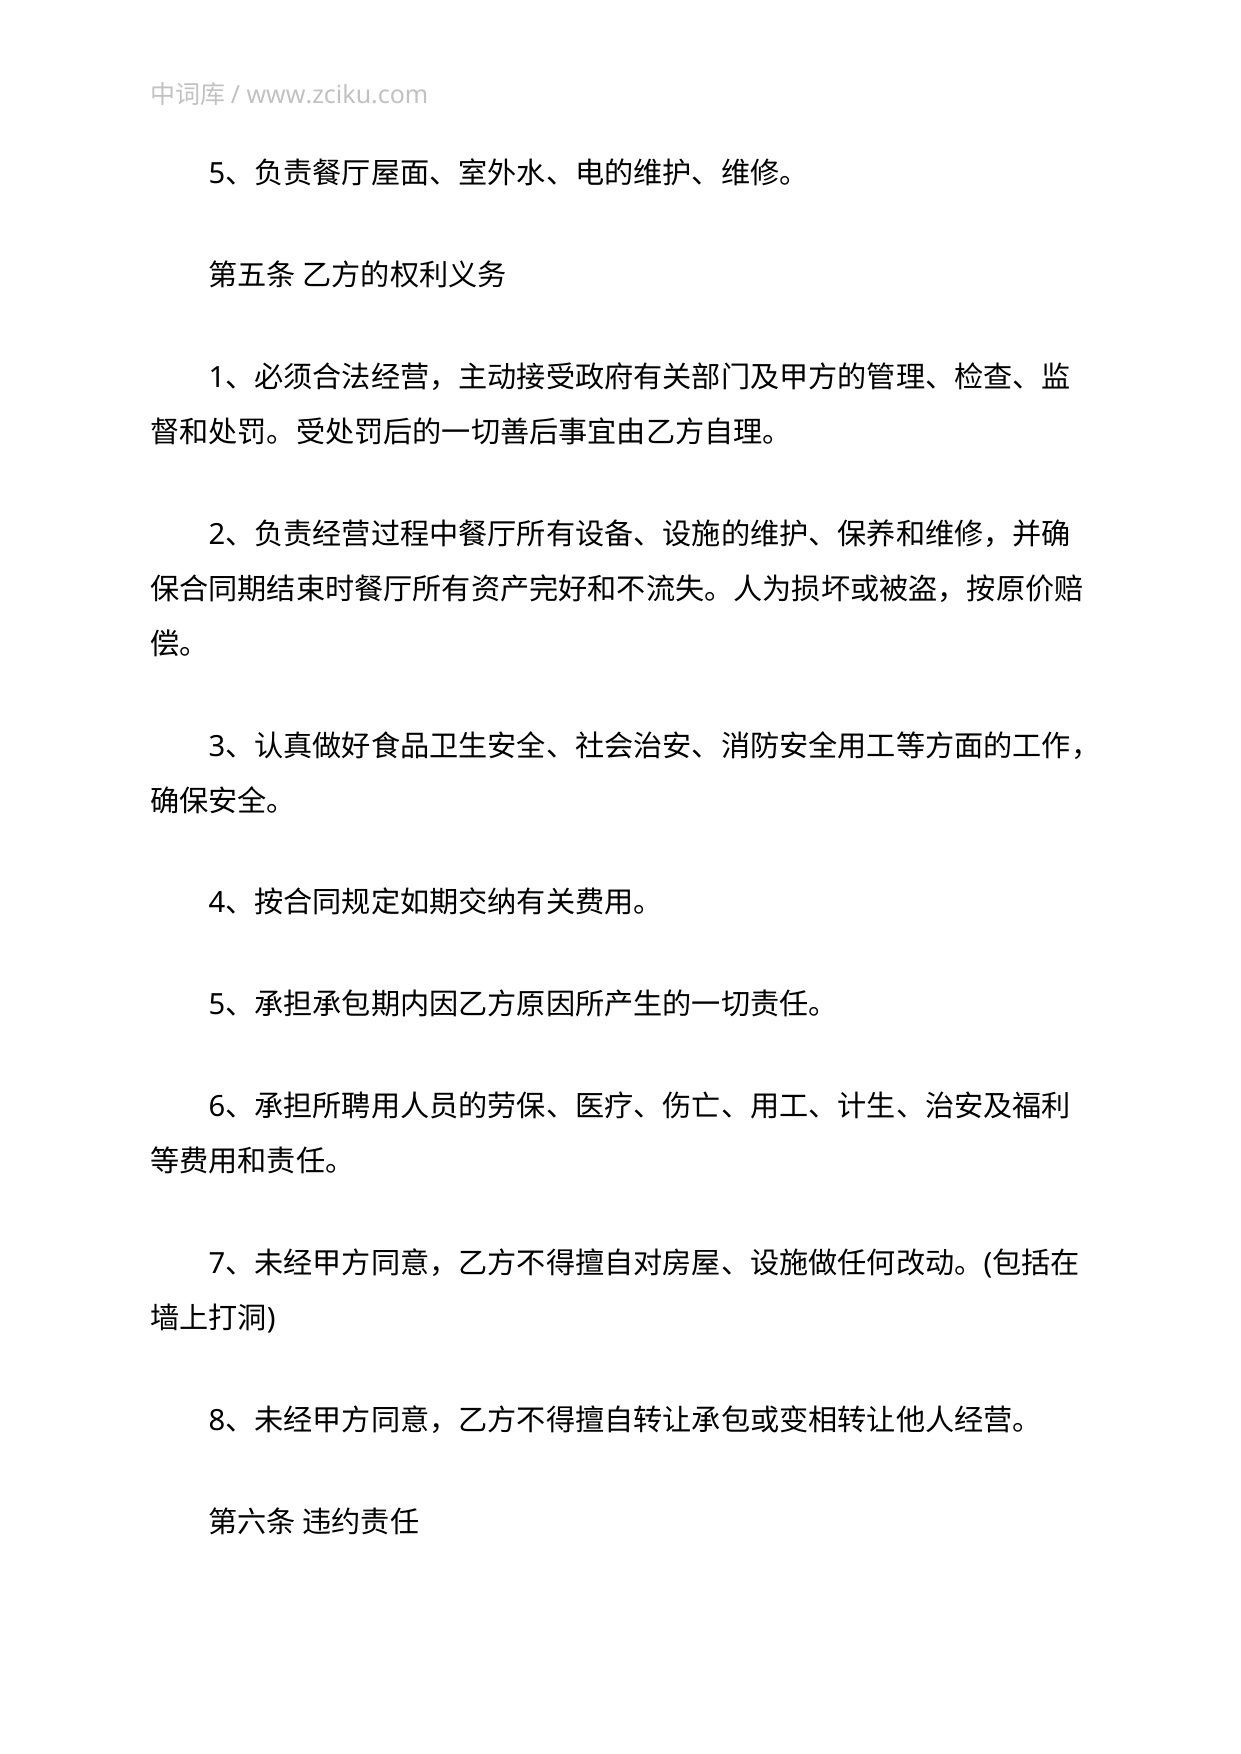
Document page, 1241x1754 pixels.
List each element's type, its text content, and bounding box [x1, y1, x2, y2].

text 第六条 违约责任 [150, 1499, 1090, 1541]
text 4、按合同规定如期交纳有关费用。 [150, 879, 1090, 921]
text 1、必须合法经营，主动接受政府有关部门及甲方的管理、检查、监督和处罚。受处罚后的一切善后事宜由乙方自理。 [150, 354, 1090, 451]
text 第五条 乙方的权利义务 [150, 252, 1090, 294]
text 5、负责餐厅屋面、室外水、电的维护、维修。 [150, 150, 1090, 192]
text 3、认真做好食品卫生安全、社会治安、消防安全用工等方面的工作，确保安全。 [150, 722, 1090, 819]
text 7、未经甲方同意，乙方不得擅自对房屋、设施做任何改动。(包括在墙上打洞) [150, 1240, 1090, 1337]
text 8、未经甲方同意，乙方不得擅自转让承包或变相转让他人经营。 [150, 1397, 1090, 1439]
text 6、承担所聘用人员的劳保、医疗、伤亡、用工、计生、治安及福利等费用和责任。 [150, 1083, 1090, 1180]
text 5、承担承包期内因乙方原因所产生的一切责任。 [150, 981, 1090, 1023]
text 2、负责经营过程中餐厅所有设备、设施的维护、保养和维修，并确保合同期结束时餐厅所有资产完好和不流失。人为损坏或被盗，按原价赔偿。 [150, 511, 1090, 663]
